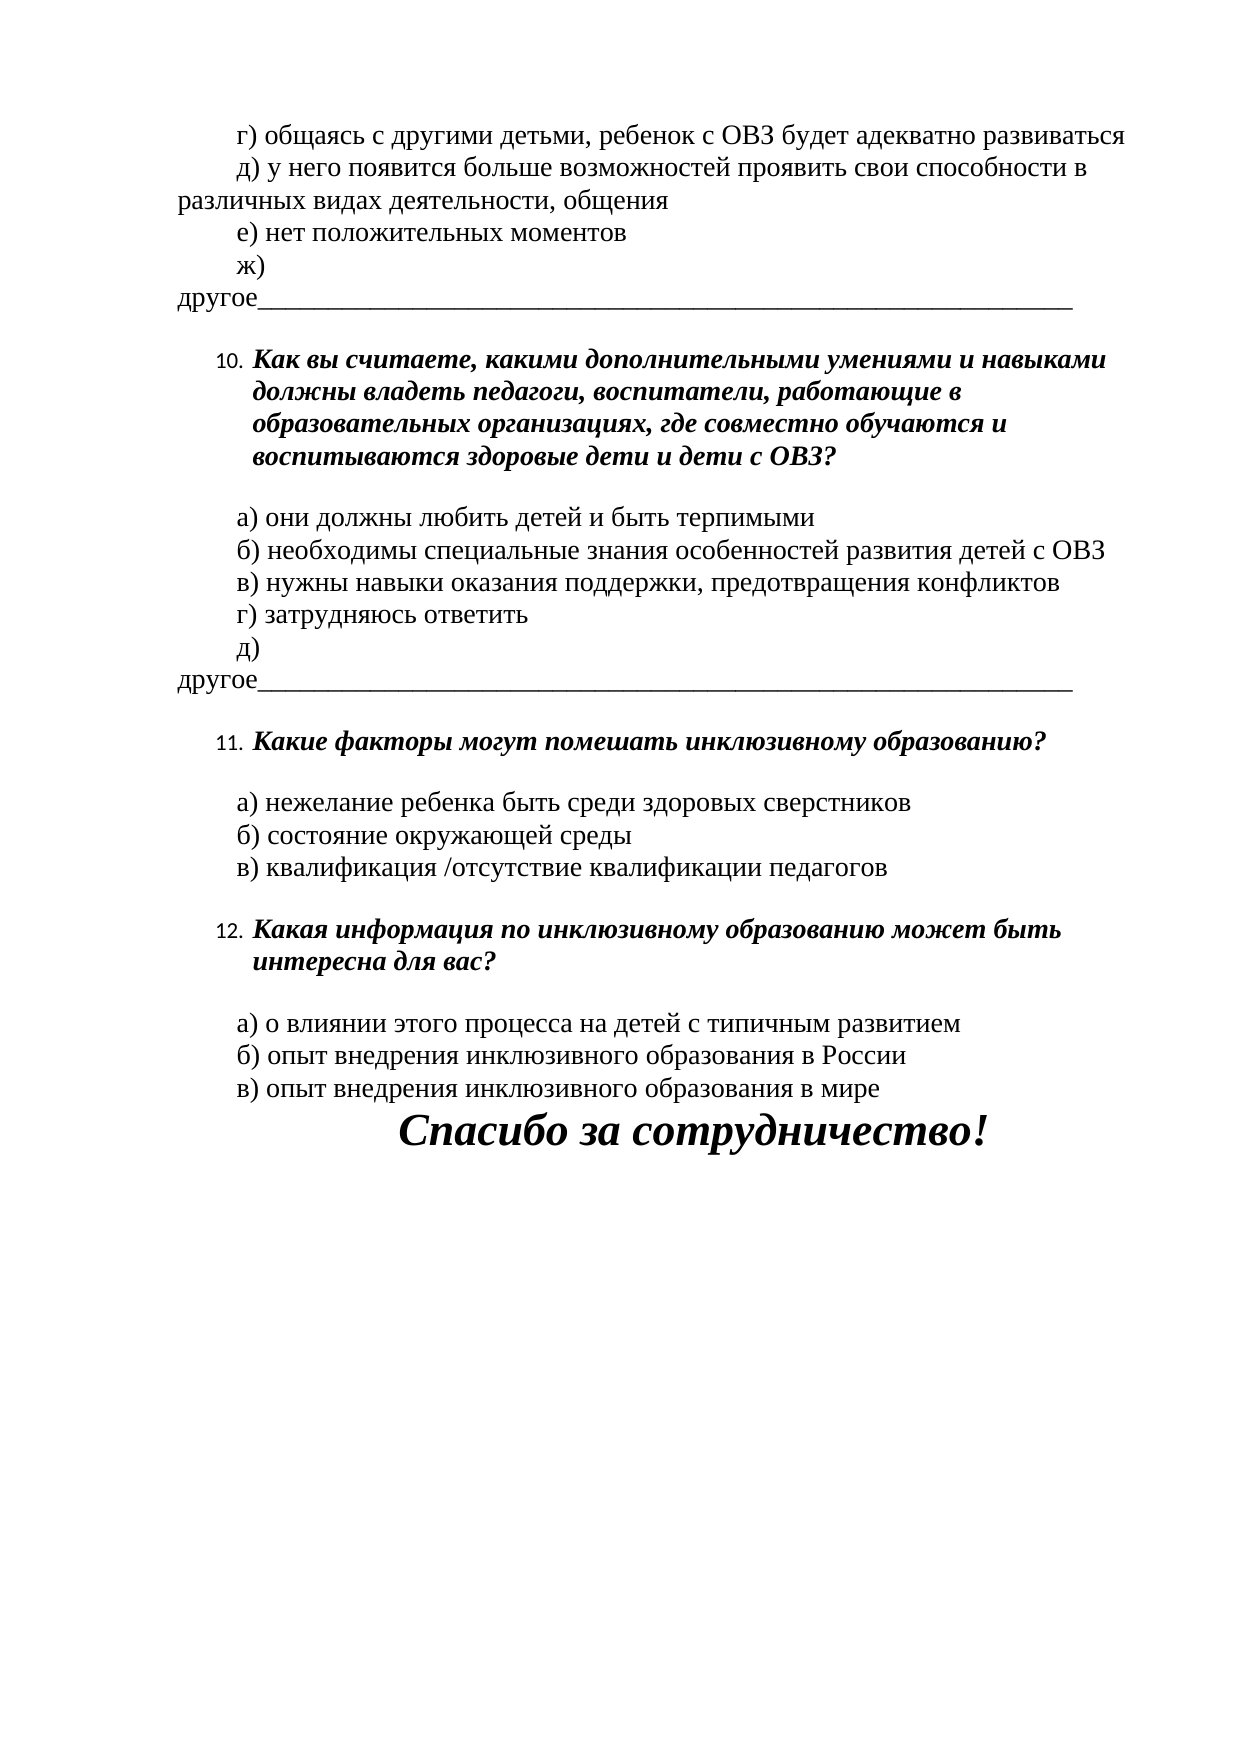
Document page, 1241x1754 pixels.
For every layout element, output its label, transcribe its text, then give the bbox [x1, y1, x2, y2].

text ж) другое__________________________________________________________ [177, 248, 1152, 312]
list Какие факторы могут помешать инклюзивному образованию? [215, 724, 1152, 756]
list Как вы считаете, какими дополнительными умениями и навыками должны владеть педагоги, воспитатели, работающие в образовательных организациях, где совместно обучаются и воспитываются здоровые дети и дети с ОВЗ? [215, 342, 1152, 471]
text в) нужны навыки оказания поддержки, предотвращения конфликтов [177, 565, 1152, 598]
text б) состояние окружающей среды [177, 818, 1152, 850]
text д) другое__________________________________________________________ [177, 630, 1152, 695]
text в) опыт внедрения инклюзивного образования в мире [177, 1071, 1152, 1103]
text в) квалификация /отсутствие квалификации педагогов [177, 850, 1152, 883]
text г) общаясь с другими детьми, ребенок с ОВЗ будет адекватно развиваться [177, 118, 1152, 151]
text а) о влиянии этого процесса на детей с типичным развитием [177, 1006, 1152, 1038]
text б) опыт внедрения инклюзивного образования в России [177, 1038, 1152, 1071]
text а) они должны любить детей и быть терпимыми [177, 500, 1152, 533]
text Спасибо за сотрудничество! [177, 1103, 1152, 1156]
text а) нежелание ребенка быть среди здоровых сверстников [177, 786, 1152, 818]
list Какая информация по инклюзивному образованию может быть интересна для вас? [215, 912, 1152, 977]
text г) затрудняюсь ответить [177, 598, 1152, 630]
text е) нет положительных моментов [177, 215, 1152, 248]
text б) необходимы специальные знания особенностей развития детей с ОВЗ [177, 533, 1152, 565]
text д) у него появится больше возможностей проявить свои способности в различных видах деятельности, общения [177, 151, 1152, 215]
